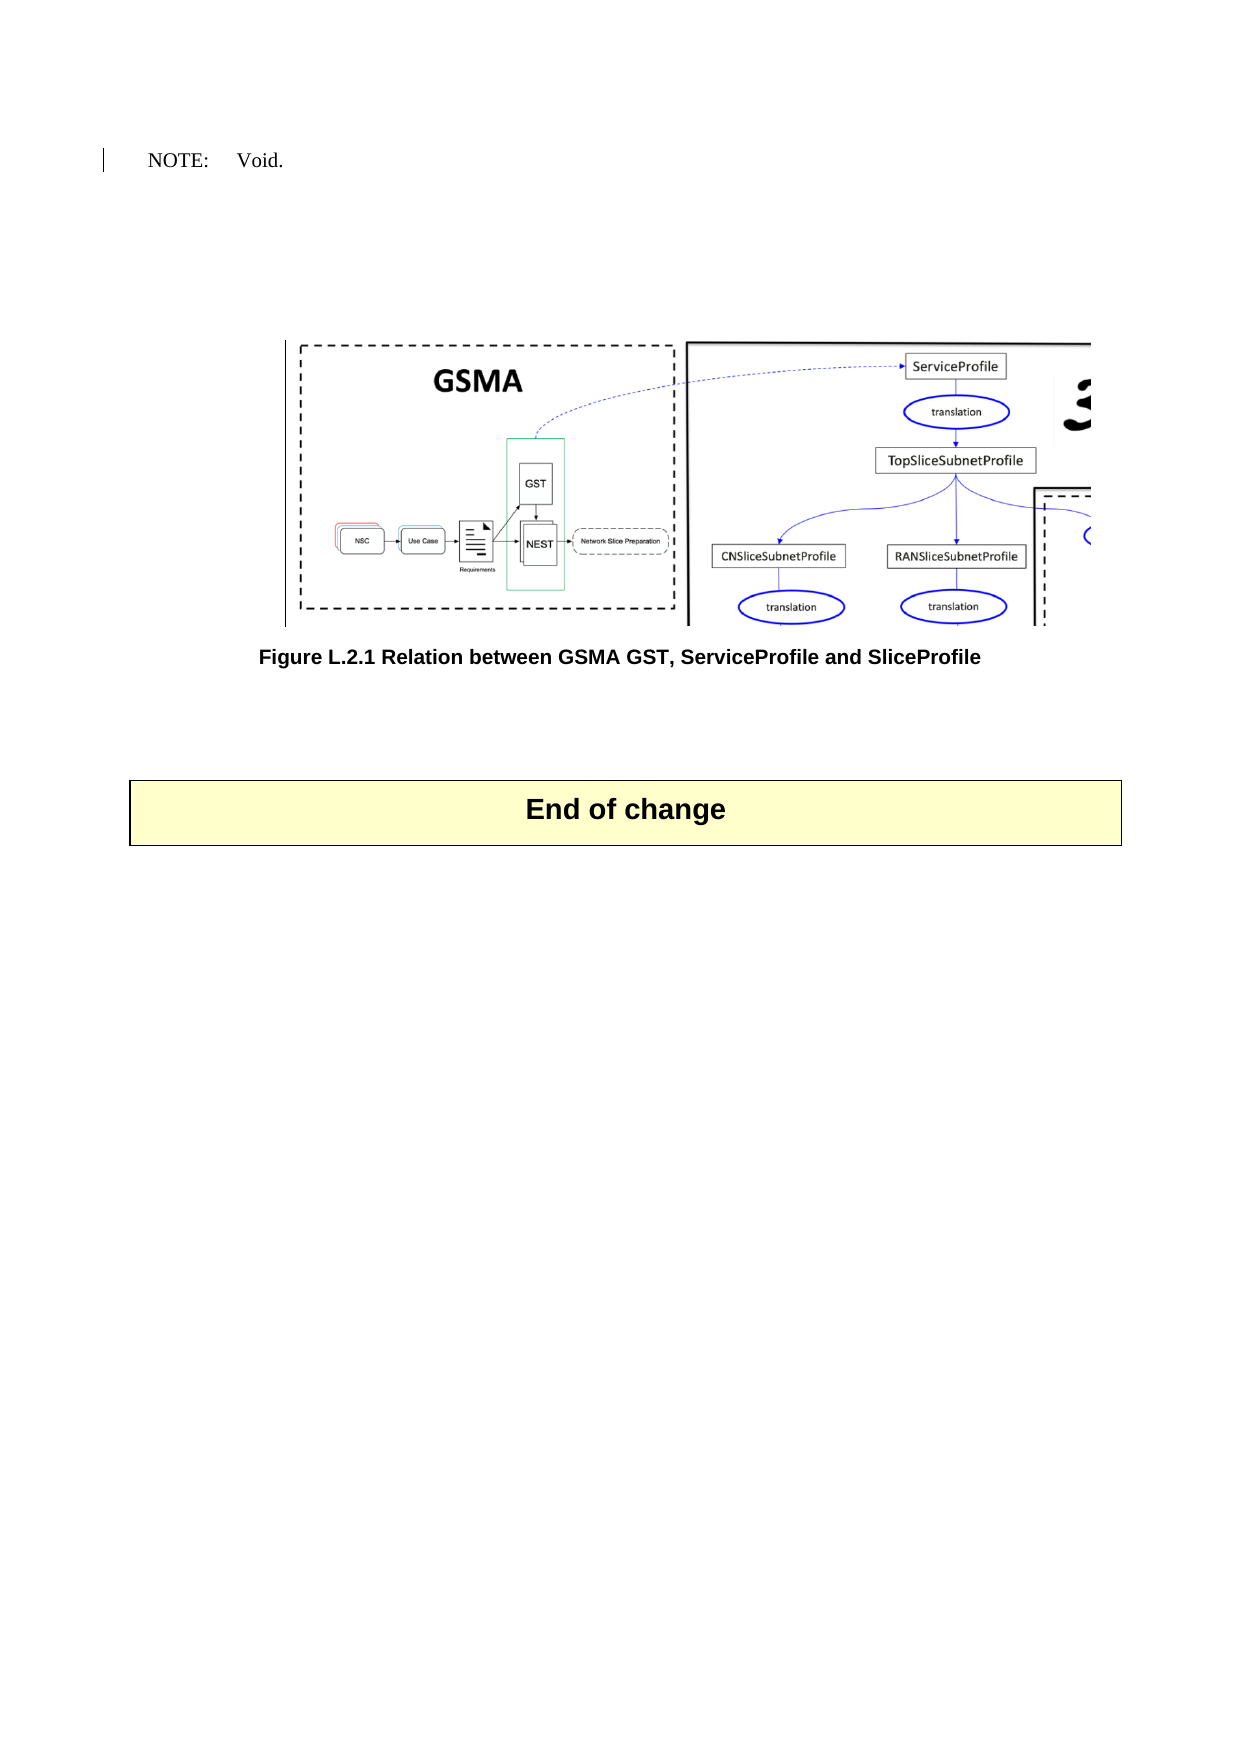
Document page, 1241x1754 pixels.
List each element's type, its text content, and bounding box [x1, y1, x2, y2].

table_header End of change [131, 781, 1121, 844]
text Figure L.2.1 Relation between GSMA GST, ServiceProfile and SliceProfile [118, 645, 1122, 669]
text NOTE: Void. [148, 148, 1122, 172]
